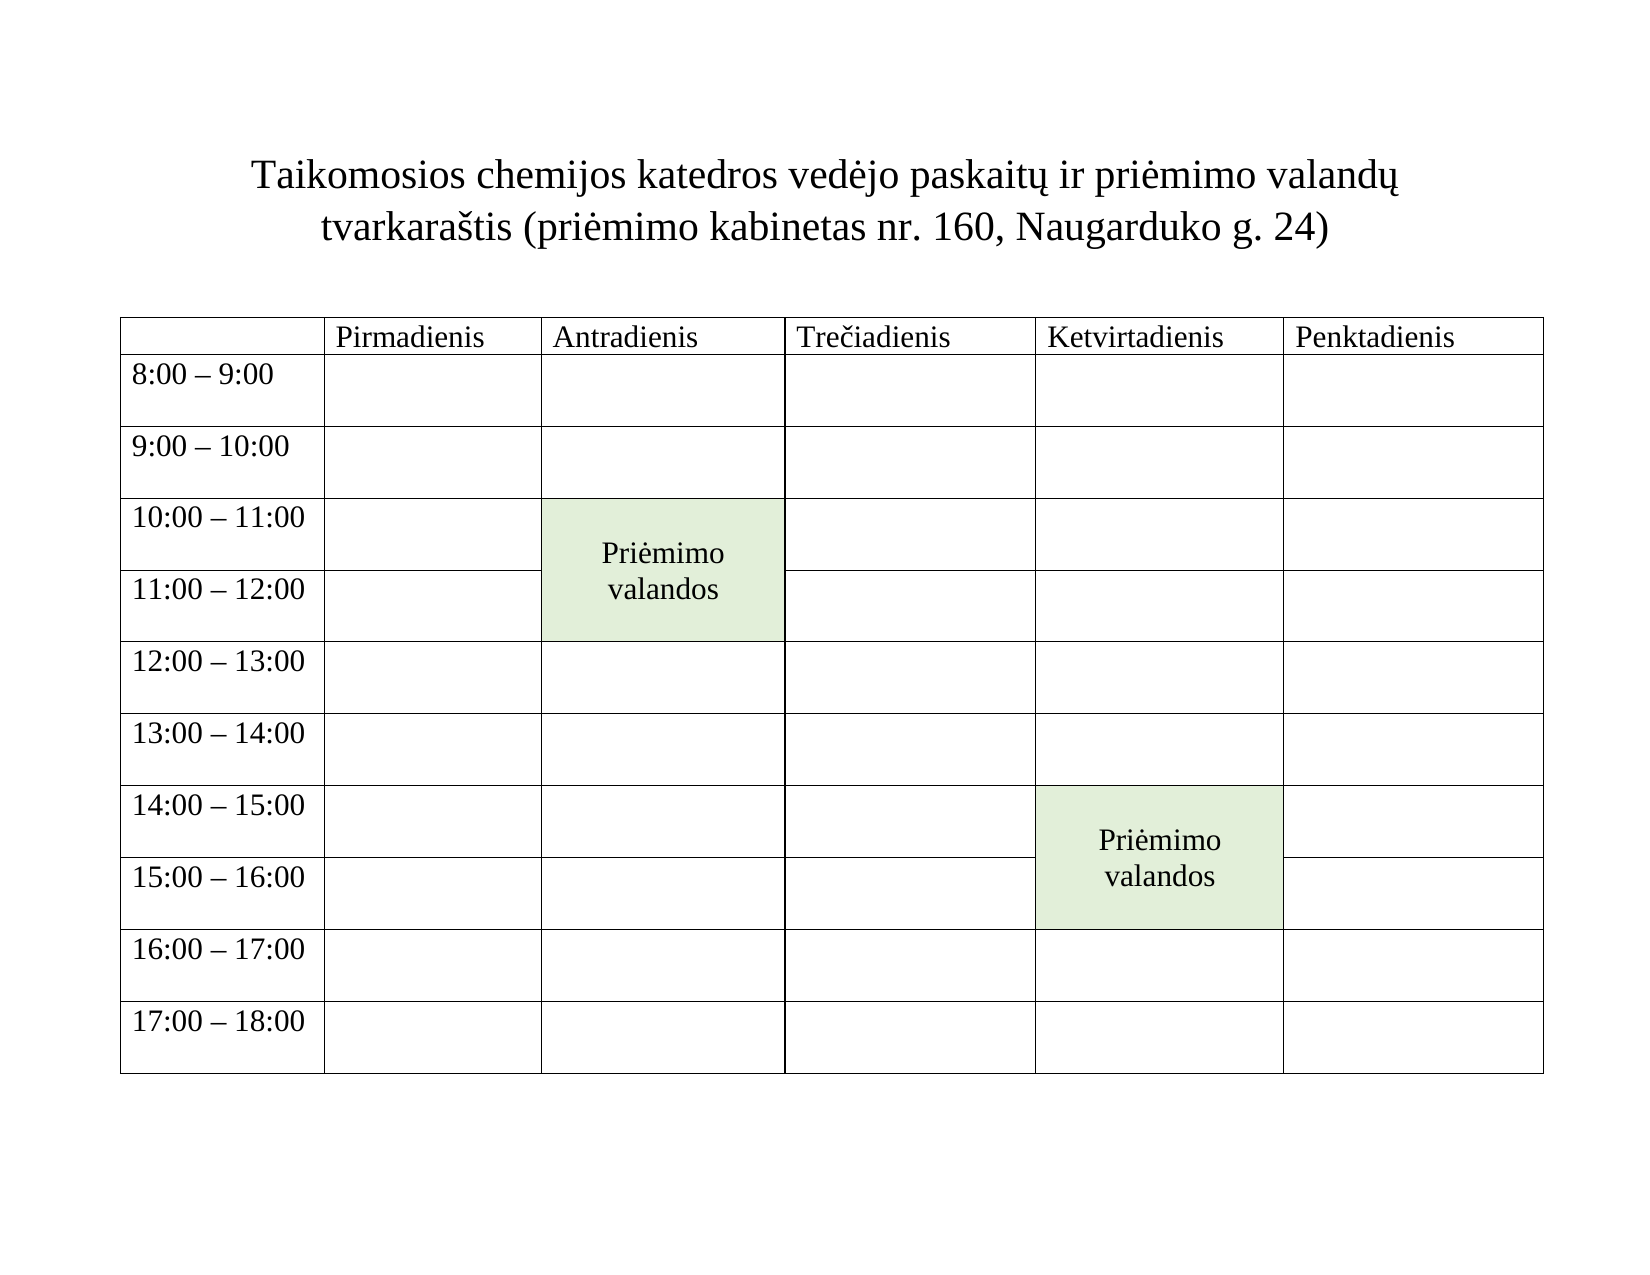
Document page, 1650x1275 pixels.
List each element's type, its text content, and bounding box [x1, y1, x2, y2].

table_cell [786, 427, 1035, 498]
table_cell [1036, 355, 1283, 426]
table_cell [1036, 427, 1283, 498]
table_cell [325, 499, 541, 569]
table_cell [786, 355, 1035, 426]
table_header Antradienis [542, 318, 784, 354]
table_cell 17:00 – 18:00 [121, 1002, 324, 1073]
table_cell 16:00 – 17:00 [121, 930, 324, 1001]
table_cell [1284, 786, 1543, 857]
table_header Pirmadienis [325, 318, 541, 354]
table_cell [325, 427, 541, 498]
table_cell [1036, 1002, 1283, 1073]
table_cell [1284, 571, 1543, 641]
table_cell [786, 1002, 1035, 1073]
table_cell [1284, 499, 1543, 569]
table_cell [542, 1002, 784, 1073]
table_cell [1284, 642, 1543, 713]
table_header Penktadienis [1284, 318, 1543, 354]
table_cell 15:00 – 16:00 [121, 858, 324, 929]
table_cell 10:00 – 11:00 [121, 499, 324, 569]
table_cell [542, 786, 784, 857]
table_cell Priėmimo valandos [542, 499, 784, 641]
table_header Trečiadienis [786, 318, 1035, 354]
table_cell [1284, 427, 1543, 498]
table_cell [325, 571, 541, 641]
table_cell [786, 571, 1035, 641]
table_cell [542, 858, 784, 929]
table_cell [325, 930, 541, 1001]
table_cell [325, 355, 541, 426]
table_cell [1284, 930, 1543, 1001]
table_cell [1284, 355, 1543, 426]
table_cell [1036, 499, 1283, 569]
table_cell [542, 642, 784, 713]
table_cell [786, 930, 1035, 1001]
table_cell 9:00 – 10:00 [121, 427, 324, 498]
table_cell [786, 786, 1035, 857]
table_cell Priėmimo valandos [1036, 786, 1283, 929]
table_cell [542, 355, 784, 426]
table_header Ketvirtadienis [1036, 318, 1283, 354]
table_cell [325, 858, 541, 929]
table_cell [786, 499, 1035, 569]
table_cell [786, 714, 1035, 785]
table_cell [1284, 1002, 1543, 1073]
table_cell [325, 642, 541, 713]
text Taikomosios chemijos katedros vedėjo paskaitų ir priėmimo valandų tvarkaraštis (priėmimo kabinetas nr. 160, Naugarduko g. 24) [150, 150, 1500, 249]
table_cell [542, 714, 784, 785]
table_cell [1284, 858, 1543, 929]
table_cell 11:00 – 12:00 [121, 571, 324, 641]
table_cell [1036, 642, 1283, 713]
table_cell 12:00 – 13:00 [121, 642, 324, 713]
table_cell [325, 1002, 541, 1073]
table_cell [325, 786, 541, 857]
table_cell [1036, 571, 1283, 641]
table_cell [1284, 714, 1543, 785]
table_cell [1036, 714, 1283, 785]
table_cell 8:00 – 9:00 [121, 355, 324, 426]
table_cell 13:00 – 14:00 [121, 714, 324, 785]
table_cell 14:00 – 15:00 [121, 786, 324, 857]
table_cell [786, 858, 1035, 929]
table_cell [542, 427, 784, 498]
table_cell [786, 642, 1035, 713]
table_cell [542, 930, 784, 1001]
table_cell [1036, 930, 1283, 1001]
table_cell [325, 714, 541, 785]
table_header [121, 318, 324, 354]
